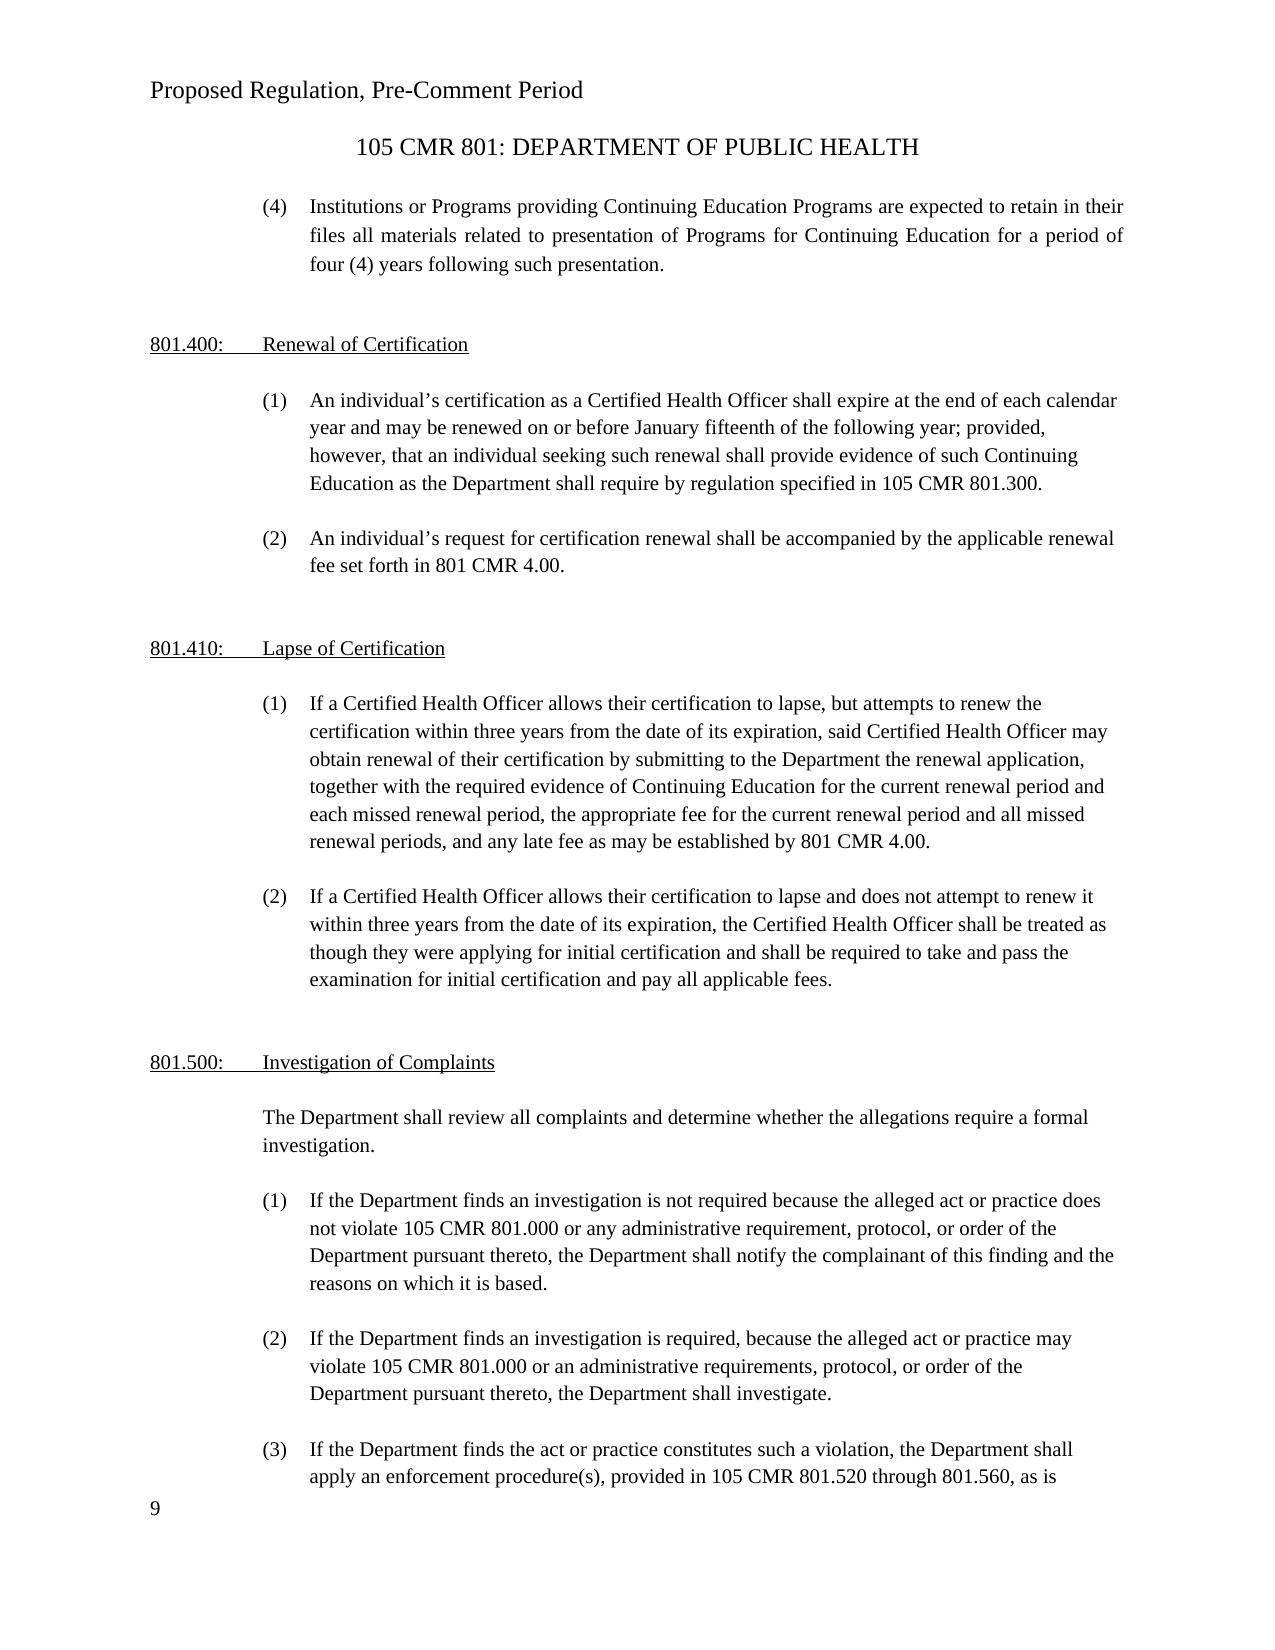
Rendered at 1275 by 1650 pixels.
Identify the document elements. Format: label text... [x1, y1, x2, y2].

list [262, 1437, 1125, 1488]
text 801.410: Lapse of Certification [150, 636, 1125, 660]
list If a Certified Health Officer allows their certification to lapse, but attempts to renew the certification within three years from the date of its expiration, said Certified Health Officer may obtain renewal of their certification by submitting to the Department the renewal application, together with the required evidence of Continuing Education for the current renewal period and each missed renewal period, the appropriate fee for the current renewal period and all missed renewal periods, and any late fee as may be established by 801 CMR 4.00. [262, 691, 1125, 853]
text The Department shall review all complaints and determine whether the allegations require a formal investigation. [262, 1105, 1125, 1157]
list If a Certified Health Officer allows their certification to lapse and does not attempt to renew it within three years from the date of its expiration, the Certified Health Officer shall be treated as though they were applying for initial certification and shall be required to take and pass the examination for initial certification and pay all applicable fees. [262, 884, 1125, 991]
text 801.400: Renewal of Certification [150, 332, 1125, 356]
text 801.500: Investigation of Complaints [150, 1050, 1125, 1074]
list If the Department finds an investigation is required, because the alleged act or practice may violate 105 CMR 801.000 or an administrative requirements, protocol, or order of the Department pursuant thereto, the Department shall investigate. [262, 1326, 1125, 1405]
list An individual’s request for certification renewal shall be accompanied by the applicable renewal fee set forth in 801 CMR 4.00. [262, 526, 1125, 577]
list If the Department finds an investigation is not required because the alleged act or practice does not violate 105 CMR 801.000 or any administrative requirement, protocol, or order of the Department pursuant thereto, the Department shall notify the complainant of this finding and the reasons on which it is based. [262, 1188, 1125, 1295]
list An individual’s certification as a Certified Health Officer shall expire at the end of each calendar year and may be renewed on or before January fifteenth of the following year; provided, however, that an individual seeking such renewal shall provide evidence of such Continuing Education as the Department shall require by regulation specified in 105 CMR 801.300. [262, 388, 1125, 494]
list Institutions or Programs providing Continuing Education Programs are expected to retain in their files all materials related to presentation of Programs for Continuing Education for a period of four (4) years following such presentation. [262, 190, 1125, 277]
